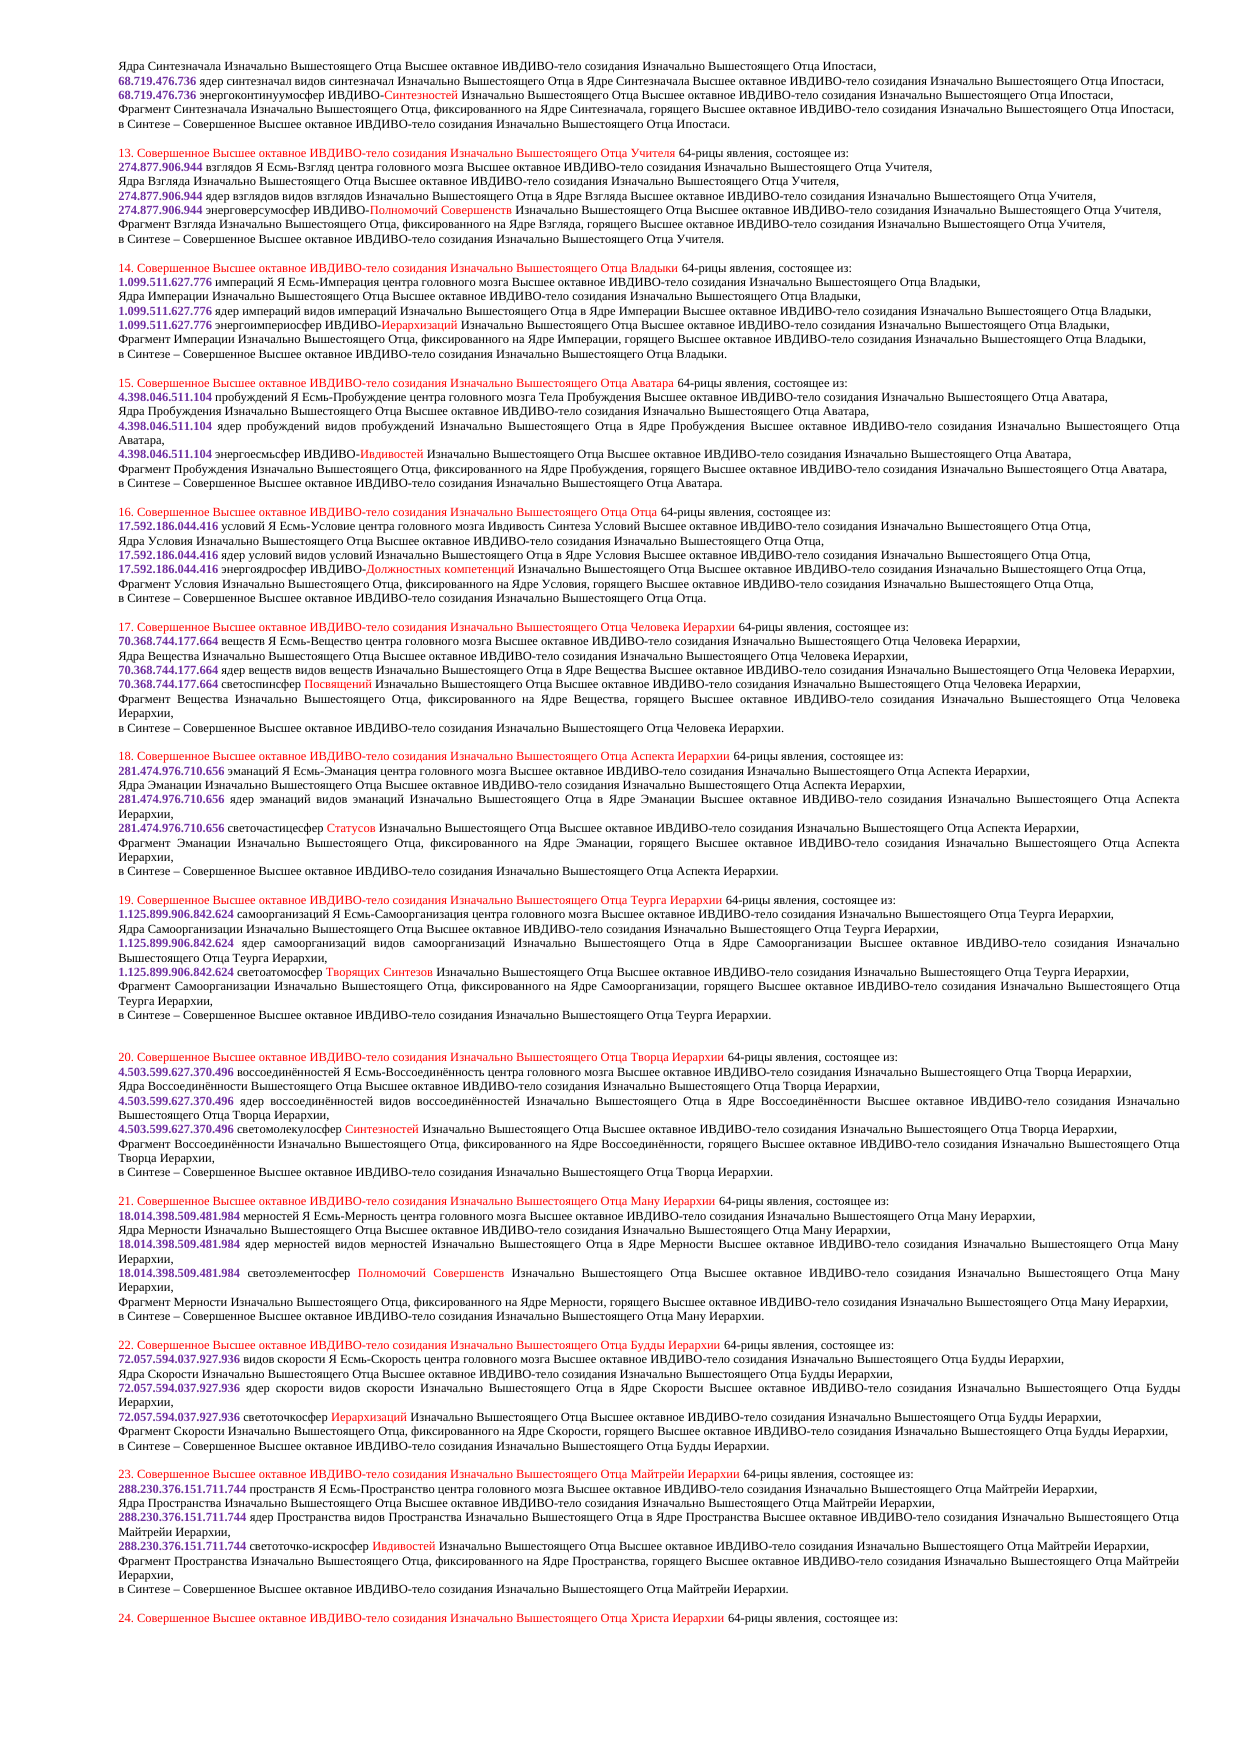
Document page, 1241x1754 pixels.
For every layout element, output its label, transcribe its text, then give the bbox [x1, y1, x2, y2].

text Фрагмент Скорости Изначально Вышестоящего Отца, фиксированного на Ядре Скорости, горящего Высшее октавное ИВДИВО-тело созидания Изначально Вышестоящего Отца Будды Иерархии, [118, 1424, 1181, 1438]
text 1.125.899.906.842.624 самоорганизаций Я Есмь-Самоорганизация центра головного мозга Высшее октавное ИВДИВО-тело созидания Изначально Вышестоящего Отца Теурга Иерархии, [118, 907, 1181, 922]
text 4.503.599.627.370.496 ядер воссоединённостей видов воссоединённостей Изначально Вышестоящего Отца в Ядре Воссоединённости Высшее октавное ИВДИВО-тело созидания Изначально Вышестоящего Отца Творца Иерархии, [118, 1093, 1181, 1122]
text 72.057.594.037.927.936 светоточкосфер Иерархизаций Изначально Вышестоящего Отца Высшее октавное ИВДИВО-тело созидания Изначально Вышестоящего Отца Будды Иерархии, [118, 1409, 1181, 1424]
text в Синтезе – Совершенное Высшее октавное ИВДИВО-тело созидания Изначально Вышестоящего Отца Учителя. [118, 232, 1181, 246]
text 288.230.376.151.711.744 светоточко-искросфер Ивдивостей Изначально Вышестоящего Отца Высшее октавное ИВДИВО-тело созидания Изначально Вышестоящего Отца Майтрейи Иерархии, [118, 1539, 1181, 1553]
text Фрагмент Синтезначала Изначально Вышестоящего Отца, фиксированного на Ядре Синтезначала, горящего Высшее октавное ИВДИВО-тело созидания Изначально Вышестоящего Отца Ипостаси, [118, 102, 1181, 117]
text 1.099.511.627.776 импераций Я Есмь-Имперация центра головного мозга Высшее октавное ИВДИВО-тело созидания Изначально Вышестоящего Отца Владыки, [118, 275, 1181, 289]
text 22. Совершенное Высшее октавное ИВДИВО-тело созидания Изначально Вышестоящего Отца Будды Иерархии 64-рицы явления, состоящее из: [118, 1338, 1181, 1352]
text в Синтезе – Совершенное Высшее октавное ИВДИВО-тело созидания Изначально Вышестоящего Отца Аватара. [118, 476, 1181, 490]
text Фрагмент Воссоединённости Изначально Вышестоящего Отца, фиксированного на Ядре Воссоединённости, горящего Высшее октавное ИВДИВО-тело созидания Изначально Вышестоящего Отца Творца Иерархии, [118, 1136, 1181, 1165]
text 288.230.376.151.711.744 ядер Пространства видов Пространства Изначально Вышестоящего Отца в Ядре Пространства Высшее октавное ИВДИВО-тело созидания Изначально Вышестоящего Отца Майтрейи Иерархии, [118, 1510, 1181, 1539]
text Фрагмент Эманации Изначально Вышестоящего Отца, фиксированного на Ядре Эманации, горящего Высшее октавное ИВДИВО-тело созидания Изначально Вышестоящего Отца Аспекта Иерархии, [118, 835, 1181, 864]
text Фрагмент Имперации Изначально Вышестоящего Отца, фиксированного на Ядре Имперации, горящего Высшее октавное ИВДИВО-тело созидания Изначально Вышестоящего Отца Владыки, [118, 332, 1181, 347]
text в Синтезе – Совершенное Высшее октавное ИВДИВО-тело созидания Изначально Вышестоящего Отца Владыки. [118, 347, 1181, 361]
text 4.503.599.627.370.496 воссоединённостей Я Есмь-Воссоединённость центра головного мозга Высшее октавное ИВДИВО-тело созидания Изначально Вышестоящего Отца Творца Иерархии, [118, 1064, 1181, 1079]
text 4.398.046.511.104 энергоесмьсфер ИВДИВО-Ивдивостей Изначально Вышестоящего Отца Высшее октавное ИВДИВО-тело созидания Изначально Вышестоящего Отца Аватара, [118, 447, 1181, 462]
text 1.099.511.627.776 энергоимпериосфер ИВДИВО-Иерархизаций Изначально Вышестоящего Отца Высшее октавное ИВДИВО-тело созидания Изначально Вышестоящего Отца Владыки, [118, 318, 1181, 332]
text Ядра Пространства Изначально Вышестоящего Отца Высшее октавное ИВДИВО-тело созидания Изначально Вышестоящего Отца Майтрейи Иерархии, [118, 1496, 1181, 1510]
text Ядра Мерности Изначально Вышестоящего Отца Высшее октавное ИВДИВО-тело созидания Изначально Вышестоящего Отца Ману Иерархии, [118, 1223, 1181, 1237]
text 1.125.899.906.842.624 ядер самоорганизаций видов самоорганизаций Изначально Вышестоящего Отца в Ядре Самоорганизации Высшее октавное ИВДИВО-тело созидания Изначально Вышестоящего Отца Теурга Иерархии, [118, 936, 1181, 965]
text 17.592.186.044.416 условий Я Есмь-Условие центра головного мозга Ивдивость Синтеза Условий Высшее октавное ИВДИВО-тело созидания Изначально Вышестоящего Отца Отца, [118, 519, 1181, 533]
text Фрагмент Пространства Изначально Вышестоящего Отца, фиксированного на Ядре Пространства, горящего Высшее октавное ИВДИВО-тело созидания Изначально Вышестоящего Отца Майтрейи Иерархии, [118, 1553, 1181, 1582]
text 274.877.906.944 взглядов Я Есмь-Взгляд центра головного мозга Высшее октавное ИВДИВО-тело созидания Изначально Вышестоящего Отца Учителя, [118, 160, 1181, 174]
text 68.719.476.736 ядер синтезначал видов синтезначал Изначально Вышестоящего Отца в Ядре Синтезначала Высшее октавное ИВДИВО-тело созидания Изначально Вышестоящего Отца Ипостаси, [118, 73, 1181, 88]
text Ядра Эманации Изначально Вышестоящего Отца Высшее октавное ИВДИВО-тело созидания Изначально Вышестоящего Отца Аспекта Иерархии, [118, 778, 1181, 792]
text в Синтезе – Совершенное Высшее октавное ИВДИВО-тело созидания Изначально Вышестоящего Отца Ипостаси. [118, 117, 1181, 131]
text 18.014.398.509.481.984 ядер мерностей видов мерностей Изначально Вышестоящего Отца в Ядре Мерности Высшее октавное ИВДИВО-тело созидания Изначально Вышестоящего Отца Ману Иерархии, [118, 1237, 1181, 1266]
text в Синтезе – Совершенное Высшее октавное ИВДИВО-тело созидания Изначально Вышестоящего Отца Теурга Иерархии. [118, 1008, 1181, 1022]
text Ядра Условия Изначально Вышестоящего Отца Высшее октавное ИВДИВО-тело созидания Изначально Вышестоящего Отца Отца, [118, 533, 1181, 548]
text 72.057.594.037.927.936 видов скорости Я Есмь-Скорость центра головного мозга Высшее октавное ИВДИВО-тело созидания Изначально Вышестоящего Отца Будды Иерархии, [118, 1352, 1181, 1366]
text 281.474.976.710.656 светочастицесфер Статусов Изначально Вышестоящего Отца Высшее октавное ИВДИВО-тело созидания Изначально Вышестоящего Отца Аспекта Иерархии, [118, 821, 1181, 835]
text 24. Совершенное Высшее октавное ИВДИВО-тело созидания Изначально Вышестоящего Отца Христа Иерархии 64-рицы явления, состоящее из: [118, 1611, 1181, 1625]
text в Синтезе – Совершенное Высшее октавное ИВДИВО-тело созидания Изначально Вышестоящего Отца Будды Иерархии. [118, 1438, 1181, 1453]
text Фрагмент Мерности Изначально Вышестоящего Отца, фиксированного на Ядре Мерности, горящего Высшее октавное ИВДИВО-тело созидания Изначально Вышестоящего Отца Ману Иерархии, [118, 1294, 1181, 1309]
text 281.474.976.710.656 ядер эманаций видов эманаций Изначально Вышестоящего Отца в Ядре Эманации Высшее октавное ИВДИВО-тело созидания Изначально Вышестоящего Отца Аспекта Иерархии, [118, 792, 1181, 821]
text Ядра Вещества Изначально Вышестоящего Отца Высшее октавное ИВДИВО-тело созидания Изначально Вышестоящего Отца Человека Иерархии, [118, 648, 1181, 663]
text 70.368.744.177.664 светоспинсфер Посвящений Изначально Вышестоящего Отца Высшее октавное ИВДИВО-тело созидания Изначально Вышестоящего Отца Человека Иерархии, [118, 677, 1181, 692]
text 21. Совершенное Высшее октавное ИВДИВО-тело созидания Изначально Вышестоящего Отца Ману Иерархии 64-рицы явления, состоящее из: [118, 1194, 1181, 1208]
text 17.592.186.044.416 энергоядросфер ИВДИВО-Должностных компетенций Изначально Вышестоящего Отца Высшее октавное ИВДИВО-тело созидания Изначально Вышестоящего Отца Отца, [118, 562, 1181, 577]
text 17. Совершенное Высшее октавное ИВДИВО-тело созидания Изначально Вышестоящего Отца Человека Иерархии 64-рицы явления, состоящее из: [118, 620, 1181, 634]
text Фрагмент Вещества Изначально Вышестоящего Отца, фиксированного на Ядре Вещества, горящего Высшее октавное ИВДИВО-тело созидания Изначально Вышестоящего Отца Человека Иерархии, [118, 692, 1181, 720]
text 19. Совершенное Высшее октавное ИВДИВО-тело созидания Изначально Вышестоящего Отца Теурга Иерархии 64-рицы явления, состоящее из: [118, 893, 1181, 907]
text в Синтезе – Совершенное Высшее октавное ИВДИВО-тело созидания Изначально Вышестоящего Отца Майтрейи Иерархии. [118, 1582, 1181, 1596]
text Фрагмент Условия Изначально Вышестоящего Отца, фиксированного на Ядре Условия, горящего Высшее октавное ИВДИВО-тело созидания Изначально Вышестоящего Отца Отца, [118, 577, 1181, 591]
text 72.057.594.037.927.936 ядер скорости видов скорости Изначально Вышестоящего Отца в Ядре Скорости Высшее октавное ИВДИВО-тело созидания Изначально Вышестоящего Отца Будды Иерархии, [118, 1381, 1181, 1409]
text 1.125.899.906.842.624 светоатомосфер Творящих Синтезов Изначально Вышестоящего Отца Высшее октавное ИВДИВО-тело созидания Изначально Вышестоящего Отца Теурга Иерархии, [118, 965, 1181, 979]
text 274.877.906.944 ядер взглядов видов взглядов Изначально Вышестоящего Отца в Ядре Взгляда Высшее октавное ИВДИВО-тело созидания Изначально Вышестоящего Отца Учителя, [118, 188, 1181, 203]
text в Синтезе – Совершенное Высшее октавное ИВДИВО-тело созидания Изначально Вышестоящего Отца Творца Иерархии. [118, 1165, 1181, 1179]
text 70.368.744.177.664 веществ Я Есмь-Вещество центра головного мозга Высшее октавное ИВДИВО-тело созидания Изначально Вышестоящего Отца Человека Иерархии, [118, 634, 1181, 648]
text в Синтезе – Совершенное Высшее октавное ИВДИВО-тело созидания Изначально Вышестоящего Отца Человека Иерархии. [118, 720, 1181, 735]
text Ядра Скорости Изначально Вышестоящего Отца Высшее октавное ИВДИВО-тело созидания Изначально Вышестоящего Отца Будды Иерархии, [118, 1366, 1181, 1381]
text 17.592.186.044.416 ядер условий видов условий Изначально Вышестоящего Отца в Ядре Условия Высшее октавное ИВДИВО-тело созидания Изначально Вышестоящего Отца Отца, [118, 548, 1181, 562]
text 4.398.046.511.104 пробуждений Я Есмь-Пробуждение центра головного мозга Тела Пробуждения Высшее октавное ИВДИВО-тело созидания Изначально Вышестоящего Отца Аватара, [118, 390, 1181, 404]
text Ядра Пробуждения Изначально Вышестоящего Отца Высшее октавное ИВДИВО-тело созидания Изначально Вышестоящего Отца Аватара, [118, 404, 1181, 418]
text в Синтезе – Совершенное Высшее октавное ИВДИВО-тело созидания Изначально Вышестоящего Отца Аспекта Иерархии. [118, 864, 1181, 878]
text 274.877.906.944 энерговерсумосфер ИВДИВО-Полномочий Совершенств Изначально Вышестоящего Отца Высшее октавное ИВДИВО-тело созидания Изначально Вышестоящего Отца Учителя, [118, 203, 1181, 217]
text 281.474.976.710.656 эманаций Я Есмь-Эманация центра головного мозга Высшее октавное ИВДИВО-тело созидания Изначально Вышестоящего Отца Аспекта Иерархии, [118, 763, 1181, 778]
text Ядра Имперации Изначально Вышестоящего Отца Высшее октавное ИВДИВО-тело созидания Изначально Вышестоящего Отца Владыки, [118, 289, 1181, 303]
text Ядра Взгляда Изначально Вышестоящего Отца Высшее октавное ИВДИВО-тело созидания Изначально Вышестоящего Отца Учителя, [118, 174, 1181, 188]
text Фрагмент Пробуждения Изначально Вышестоящего Отца, фиксированного на Ядре Пробуждения, горящего Высшее октавное ИВДИВО-тело созидания Изначально Вышестоящего Отца Аватара, [118, 462, 1181, 476]
text 70.368.744.177.664 ядер веществ видов веществ Изначально Вышестоящего Отца в Ядре Вещества Высшее октавное ИВДИВО-тело созидания Изначально Вышестоящего Отца Человека Иерархии, [118, 663, 1181, 677]
text 16. Совершенное Высшее октавное ИВДИВО-тело созидания Изначально Вышестоящего Отца Отца 64-рицы явления, состоящее из: [118, 505, 1181, 519]
text 20. Совершенное Высшее октавное ИВДИВО-тело созидания Изначально Вышестоящего Отца Творца Иерархии 64-рицы явления, состоящее из: [118, 1050, 1181, 1064]
text 23. Совершенное Высшее октавное ИВДИВО-тело созидания Изначально Вышестоящего Отца Майтрейи Иерархии 64-рицы явления, состоящее из: [118, 1467, 1181, 1481]
text Фрагмент Взгляда Изначально Вышестоящего Отца, фиксированного на Ядре Взгляда, горящего Высшее октавное ИВДИВО-тело созидания Изначально Вышестоящего Отца Учителя, [118, 217, 1181, 232]
text 4.503.599.627.370.496 светомолекулосфер Синтезностей Изначально Вышестоящего Отца Высшее октавное ИВДИВО-тело созидания Изначально Вышестоящего Отца Творца Иерархии, [118, 1122, 1181, 1136]
text 4.398.046.511.104 ядер пробуждений видов пробуждений Изначально Вышестоящего Отца в Ядре Пробуждения Высшее октавное ИВДИВО-тело созидания Изначально Вышестоящего Отца Аватара, [118, 418, 1181, 447]
text 288.230.376.151.711.744 пространств Я Есмь-Пространство центра головного мозга Высшее октавное ИВДИВО-тело созидания Изначально Вышестоящего Отца Майтрейи Иерархии, [118, 1481, 1181, 1496]
text 18.014.398.509.481.984 мерностей Я Есмь-Мерность центра головного мозга Высшее октавное ИВДИВО-тело созидания Изначально Вышестоящего Отца Ману Иерархии, [118, 1208, 1181, 1223]
text 14. Совершенное Высшее октавное ИВДИВО-тело созидания Изначально Вышестоящего Отца Владыки 64-рицы явления, состоящее из: [118, 260, 1181, 275]
text в Синтезе – Совершенное Высшее октавное ИВДИВО-тело созидания Изначально Вышестоящего Отца Ману Иерархии. [118, 1309, 1181, 1323]
text Ядра Синтезначала Изначально Вышестоящего Отца Высшее октавное ИВДИВО-тело созидания Изначально Вышестоящего Отца Ипостаси, [118, 59, 1181, 73]
text 18. Совершенное Высшее октавное ИВДИВО-тело созидания Изначально Вышестоящего Отца Аспекта Иерархии 64-рицы явления, состоящее из: [118, 749, 1181, 763]
text 1.099.511.627.776 ядер импераций видов импераций Изначально Вышестоящего Отца в Ядре Имперации Высшее октавное ИВДИВО-тело созидания Изначально Вышестоящего Отца Владыки, [118, 303, 1181, 318]
text 68.719.476.736 энергоконтинуумосфер ИВДИВО-Синтезностей Изначально Вышестоящего Отца Высшее октавное ИВДИВО-тело созидания Изначально Вышестоящего Отца Ипостаси, [118, 88, 1181, 102]
text в Синтезе – Совершенное Высшее октавное ИВДИВО-тело созидания Изначально Вышестоящего Отца Отца. [118, 591, 1181, 605]
text Ядра Воссоединённости Вышестоящего Отца Высшее октавное ИВДИВО-тело созидания Изначально Вышестоящего Отца Творца Иерархии, [118, 1079, 1181, 1093]
text Фрагмент Самоорганизации Изначально Вышестоящего Отца, фиксированного на Ядре Самоорганизации, горящего Высшее октавное ИВДИВО-тело созидания Изначально Вышестоящего Отца Теурга Иерархии, [118, 979, 1181, 1008]
text 15. Совершенное Высшее октавное ИВДИВО-тело созидания Изначально Вышестоящего Отца Аватара 64-рицы явления, состоящее из: [118, 375, 1181, 390]
text Ядра Самоорганизации Изначально Вышестоящего Отца Высшее октавное ИВДИВО-тело созидания Изначально Вышестоящего Отца Теурга Иерархии, [118, 922, 1181, 936]
text 13. Совершенное Высшее октавное ИВДИВО-тело созидания Изначально Вышестоящего Отца Учителя 64-рицы явления, состоящее из: [118, 145, 1181, 160]
text 18.014.398.509.481.984 светоэлементосфер Полномочий Совершенств Изначально Вышестоящего Отца Высшее октавное ИВДИВО-тело созидания Изначально Вышестоящего Отца Ману Иерархии, [118, 1266, 1181, 1294]
